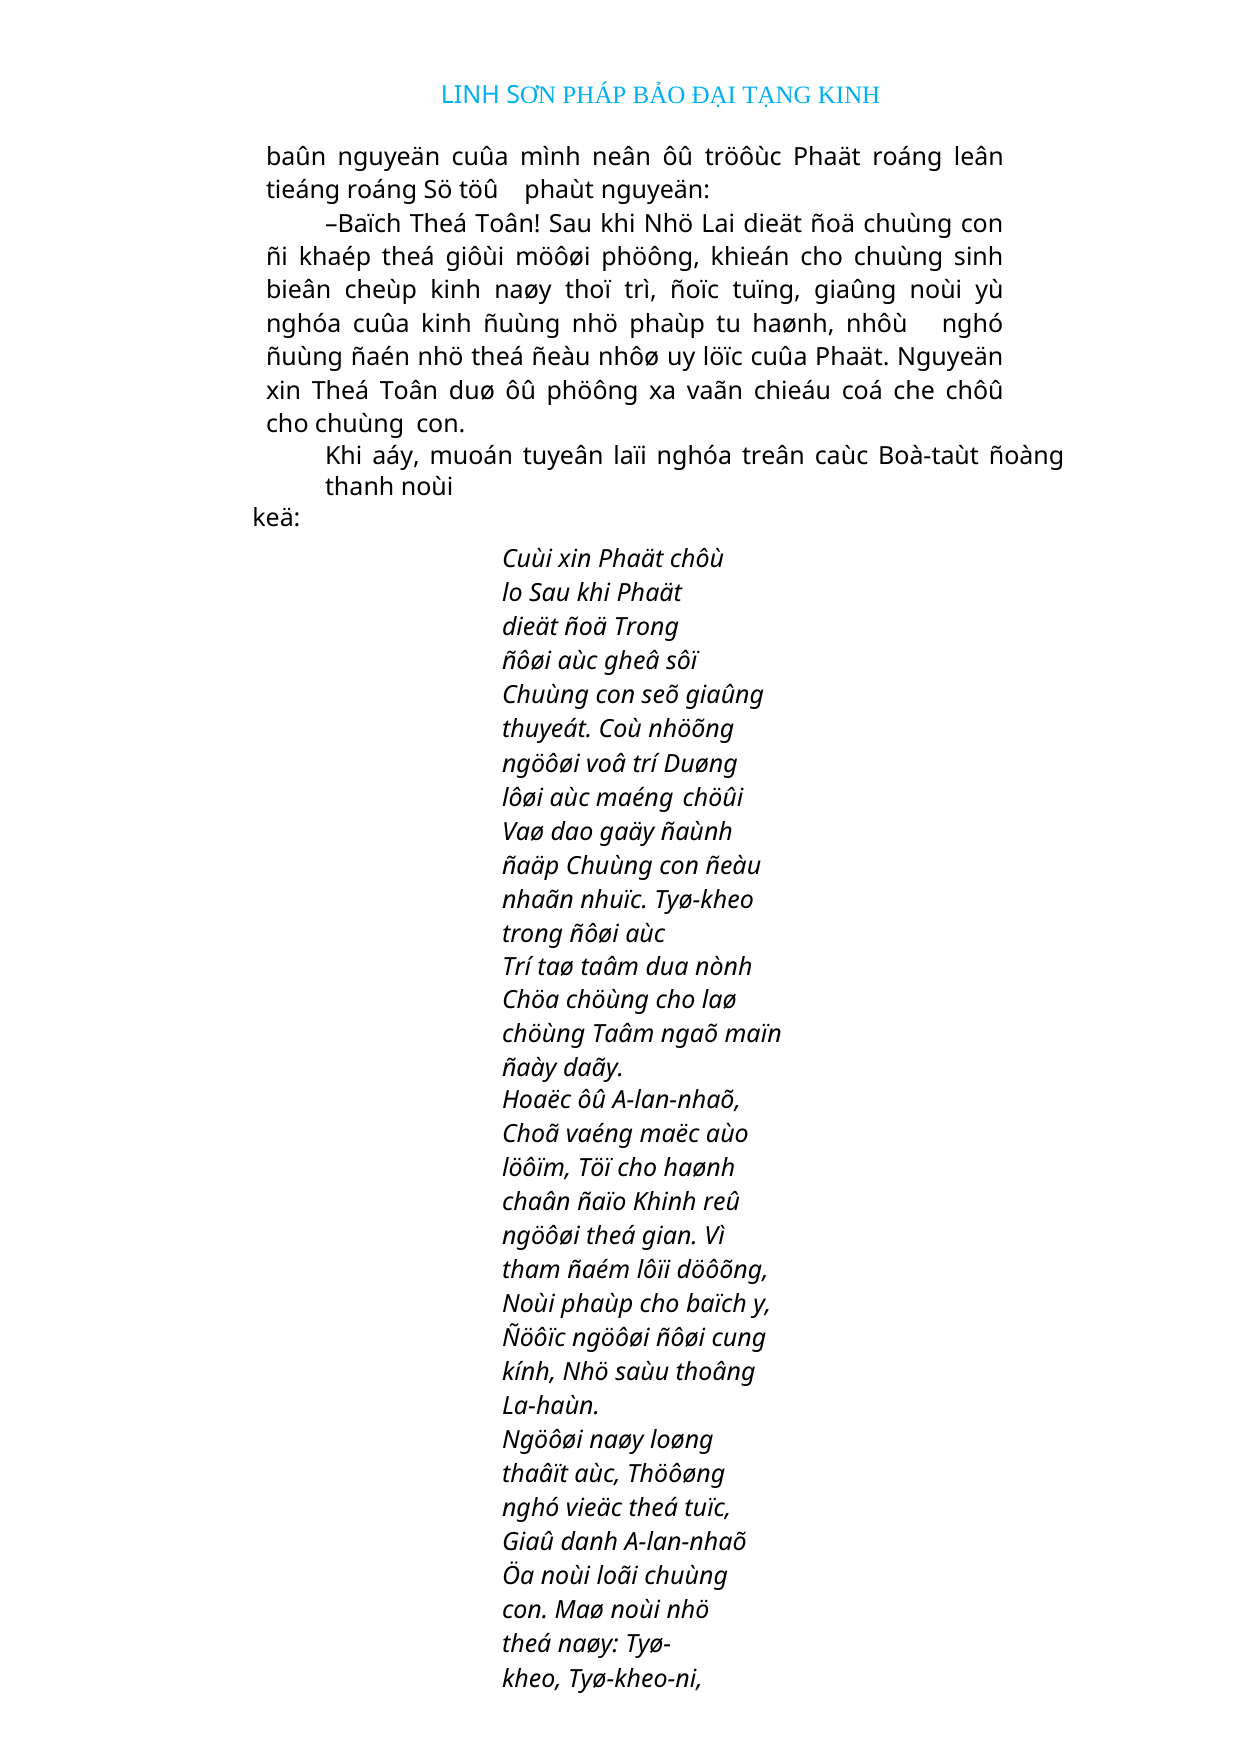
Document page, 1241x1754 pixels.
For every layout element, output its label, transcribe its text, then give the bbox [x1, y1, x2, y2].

text Cuùi xin Phaät chôù lo Sau khi Phaät dieät ñoä Trong ñôøi aùc gheâ sôï [502, 541, 729, 677]
text Choã vaéng maëc aùo löôïm, Töï cho haønh chaân ñaïo Khinh reû ngöôøi theá gian. Vì tham ñaém lôïi döôõng, Noùi phaùp cho baïch y, Ñöôïc ngöôøi ñôøi cung kính, Nhö saùu thoâng La-haùn. [502, 1115, 776, 1422]
text –Baïch Theá Toân! Sau khi Nhö Lai dieät ñoä chuùng con ñi khaép theá giôùi möôøi phöông, khieán cho chuùng sinh bieân cheùp kinh naøy thoï trì, ñoïc tuïng, giaûng noùi yù nghóa cuûa kinh ñuùng nhö phaùp tu haønh, nhôù nghó ñuùng ñaén nhö theá ñeàu nhôø uy löïc cuûa Phaät. Nguyeän xin Theá Toân duø ôû phöông xa vaãn chieáu coá che chôû cho chuùng con. [266, 206, 1004, 440]
text Hoaëc ôû A-lan-nhaõ, [502, 1083, 1065, 1115]
text Öa noùi loãi chuùng con. Maø noùi nhö theá naøy: Tyø-kheo, Tyø-kheo-ni, [502, 1558, 729, 1694]
text Trí taø taâm dua nònh [502, 949, 1065, 981]
text Khi aáy, muoán tuyeân laïi nghóa treân caùc Boà-taùt ñoàng thanh noùi [325, 440, 1065, 501]
text Vaø dao gaäy ñaùnh ñaäp Chuùng con ñeàu nhaãn nhuïc. Tyø-kheo trong ñôøi aùc [502, 813, 782, 949]
text baûn nguyeän cuûa mình neân ôû tröôùc Phaät roáng leân tieáng roáng Sö töû phaùt nguyeän: [266, 139, 1004, 206]
text Ngöôøi naøy loøng thaâït aùc, Thöôøng nghó vieäc theá tuïc, Giaû danh A-lan-nhaõ [502, 1422, 785, 1558]
text Chöa chöùng cho laø chöùng Taâm ngaõ maïn ñaày daãy. [502, 981, 785, 1083]
text keä: [175, 501, 300, 533]
text Chuùng con seõ giaûng thuyeát. Coù nhöõng ngöôøi voâ trí Duøng lôøi aùc maéng chöûi [502, 677, 785, 813]
